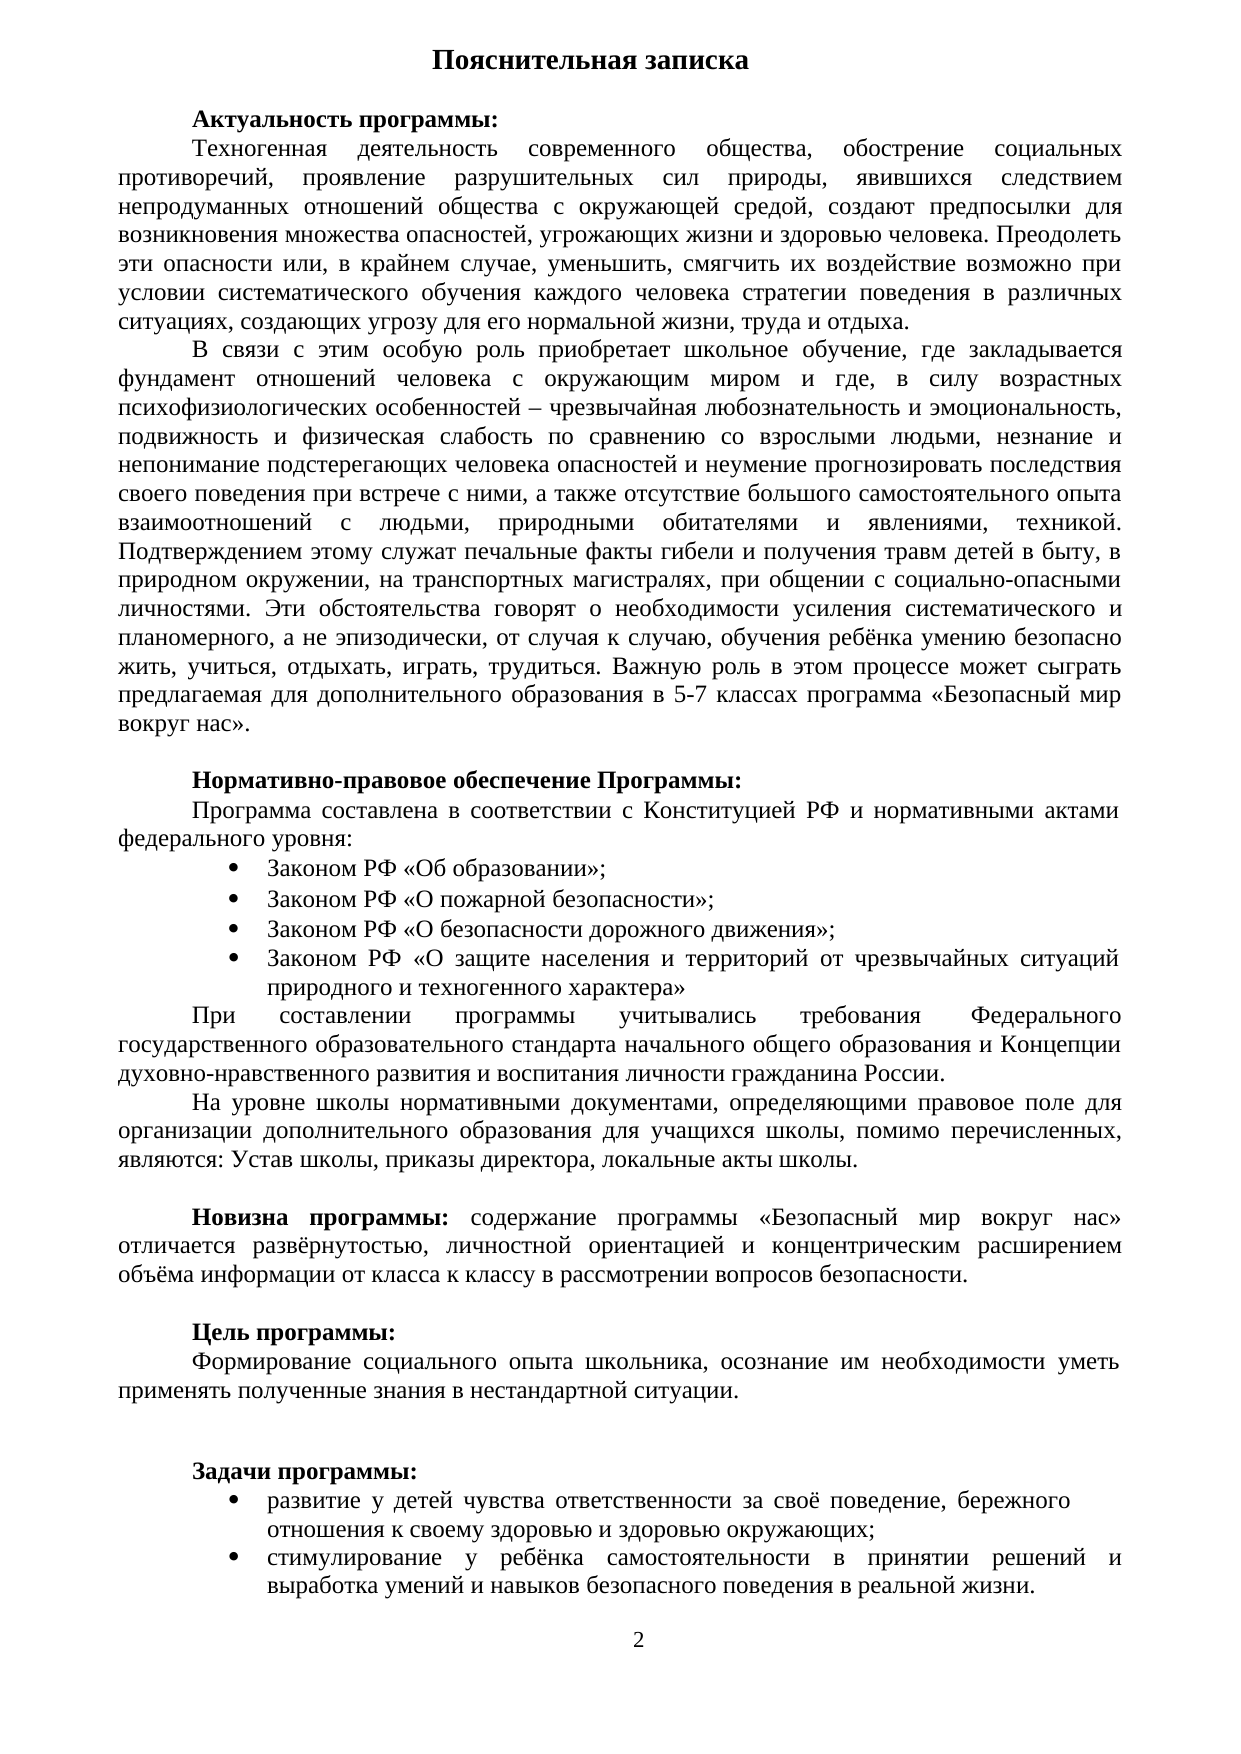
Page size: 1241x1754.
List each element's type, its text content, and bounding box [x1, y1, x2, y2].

list Законом РФ «О пожарной безопасности»; [229, 883, 1163, 913]
text При составлении программы учитывались требования Федерального государственного образовательного стандарта начального общего образования и Концепции духовно-нравственного развития и воспитания личности гражданина России. [118, 1001, 1122, 1087]
text В связи с этим особую роль приобретает школьное обучение, где закладывается фундамент отношений человека с окружающим миром и где, в силу возрастных психофизиологических особенностей – чрезвычайная любознательность и эмоциональность, подвижность и физическая слабость по сравнению со взрослыми людьми, незнание и непонимание подстерегающих человека опасностей и неумение прогнозировать последствия своего поведения при встрече с ними, а также отсутствие большого самостоятельного опыта взаимоотношений с людьми, природными обитателями и явлениями, техникой. Подтверждением этому служат печальные факты гибели и получения травм детей в быту, в природном окружении, на транспортных магистралях, при общении с социально-опасными личностями. Эти обстоятельства говорят о необходимости усиления систематического и планомерного, а не эпизодически, от случая к случаю, обучения ребёнка умению безопасно жить, учиться, отдыхать, играть, трудиться. Важную роль в этом процессе может сыграть предлагаемая для дополнительного образования в 5-7 классах программа «Безопасный мир вокруг нас». [118, 334, 1122, 737]
subtitle Нормативно-правовое обеспечение Программы: [192, 766, 1163, 795]
text Программа составлена в соответствии с Конституцией РФ и нормативными актами федерального уровня: [118, 795, 1163, 852]
subtitle Цель программы: [192, 1317, 1163, 1346]
text Формирование социального опыта школьника, осознание им необходимости уметь применять полученные знания в нестандартной ситуации. [118, 1346, 1163, 1403]
text Новизна программы: содержание программы «Безопасный мир вокруг нас» отличается развёрнутостью, личностной ориентацией и концентрическим расширением объёма информации от класса к классу в рассмотрении вопросов безопасности. [118, 1202, 1122, 1288]
list развитие у детей чувства ответственности за своё поведение, бережного отношения к своему здоровью и здоровью окружающих; [229, 1485, 1122, 1542]
list стимулирование у ребёнка самостоятельности в принятии решений и выработка умений и навыков безопасного поведения в реальной жизни. [229, 1543, 1122, 1599]
subtitle Пояснительная записка [96, 42, 1085, 76]
subtitle Задачи программы: [192, 1456, 1163, 1485]
text Техногенная деятельность современного общества, обострение социальных противоречий, проявление разрушительных сил природы, явившихся следствием непродуманных отношений общества с окружающей средой, создают предпосылки для возникновения множества опасностей, угрожающих жизни и здоровью человека. Преодолеть эти опасности или, в крайнем случае, уменьшить, смягчить их воздействие возможно при условии систематического обучения каждого человека стратегии поведения в различных ситуациях, создающих угрозу для его нормальной жизни, труда и отдыха. [118, 133, 1122, 334]
list Законом РФ «О безопасности дорожного движения»; [229, 913, 1163, 944]
subtitle Актуальность программы: [192, 105, 1163, 133]
text На уровне школы нормативными документами, определяющими правовое поле для организации дополнительного образования для учащихся школы, помимо перечисленных, являются: Устав школы, приказы директора, локальные акты школы. [118, 1087, 1123, 1173]
list Законом РФ «О защите населения и территорий от чрезвычайных ситуаций природного и техногенного характера» [229, 944, 1121, 1001]
list Законом РФ «Об образовании»; [229, 852, 1163, 883]
